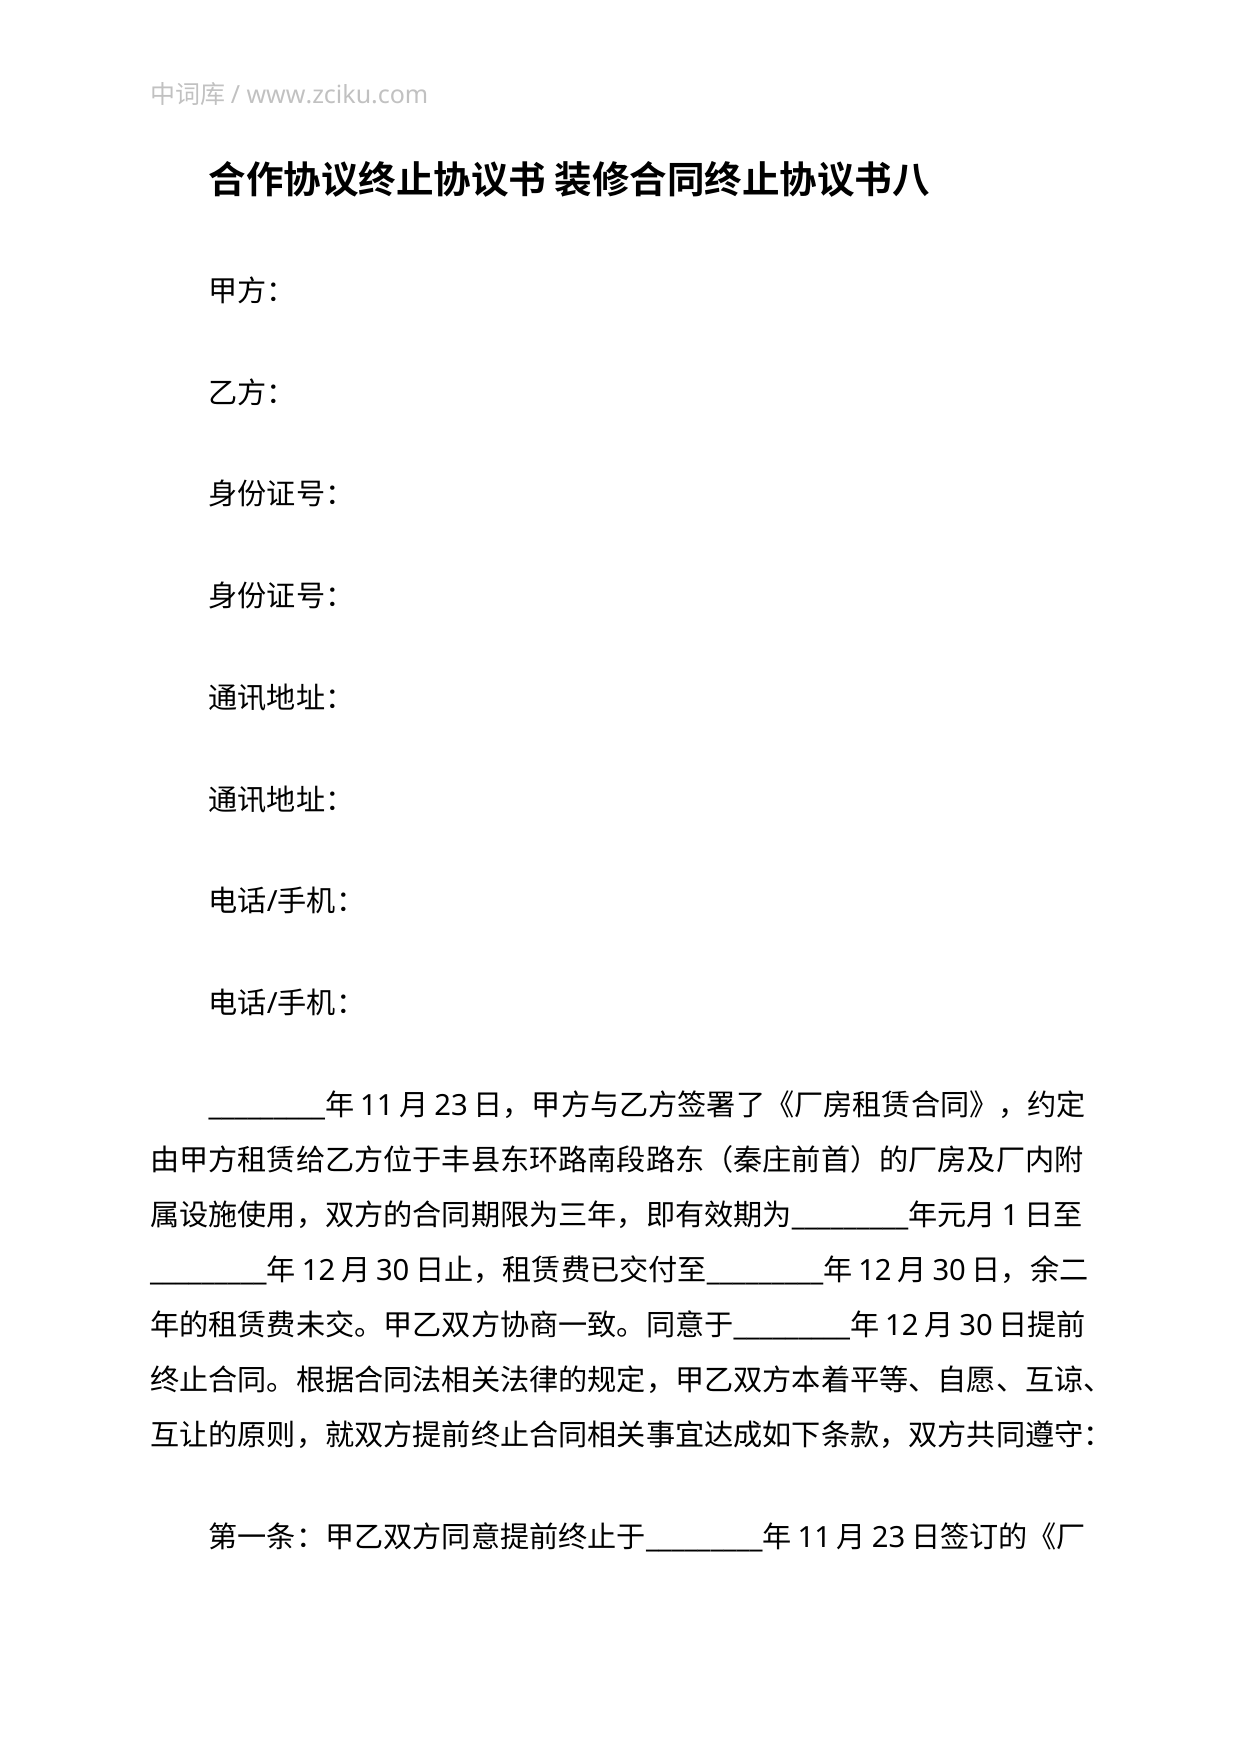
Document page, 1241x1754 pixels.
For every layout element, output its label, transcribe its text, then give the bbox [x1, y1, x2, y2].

text 电话/手机： [150, 980, 1090, 1022]
text 通讯地址： [150, 674, 1090, 717]
text 通讯地址： [150, 776, 1090, 818]
text 身份证号： [150, 573, 1090, 615]
text 合作协议终止协议书 装修合同终止协议书八 [150, 150, 1090, 204]
text _________年11月23日，甲方与乙方签署了《厂房租赁合同》，约定由甲方租赁给乙方位于丰县东环路南段路东（秦庄前首）的厂房及厂内附属设施使用，双方的合同期限为三年，即有效期为_________年元月1日至_________年12月30日止，租赁费已交付至_________年12月30日，余二年的租赁费未交。甲乙双方协商一致。同意于_________年12月30日提前终止合同。根据合同法相关法律的规定，甲乙双方本着平等、自愿、互谅、互让的原则，就双方提前终止合同相关事宜达成如下条款，双方共同遵守： [150, 1082, 1090, 1454]
text 电话/手机： [150, 878, 1090, 920]
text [150, 1513, 1090, 1556]
text 甲方： [150, 267, 1090, 310]
text 身份证号： [150, 471, 1090, 513]
text 乙方： [150, 369, 1090, 411]
